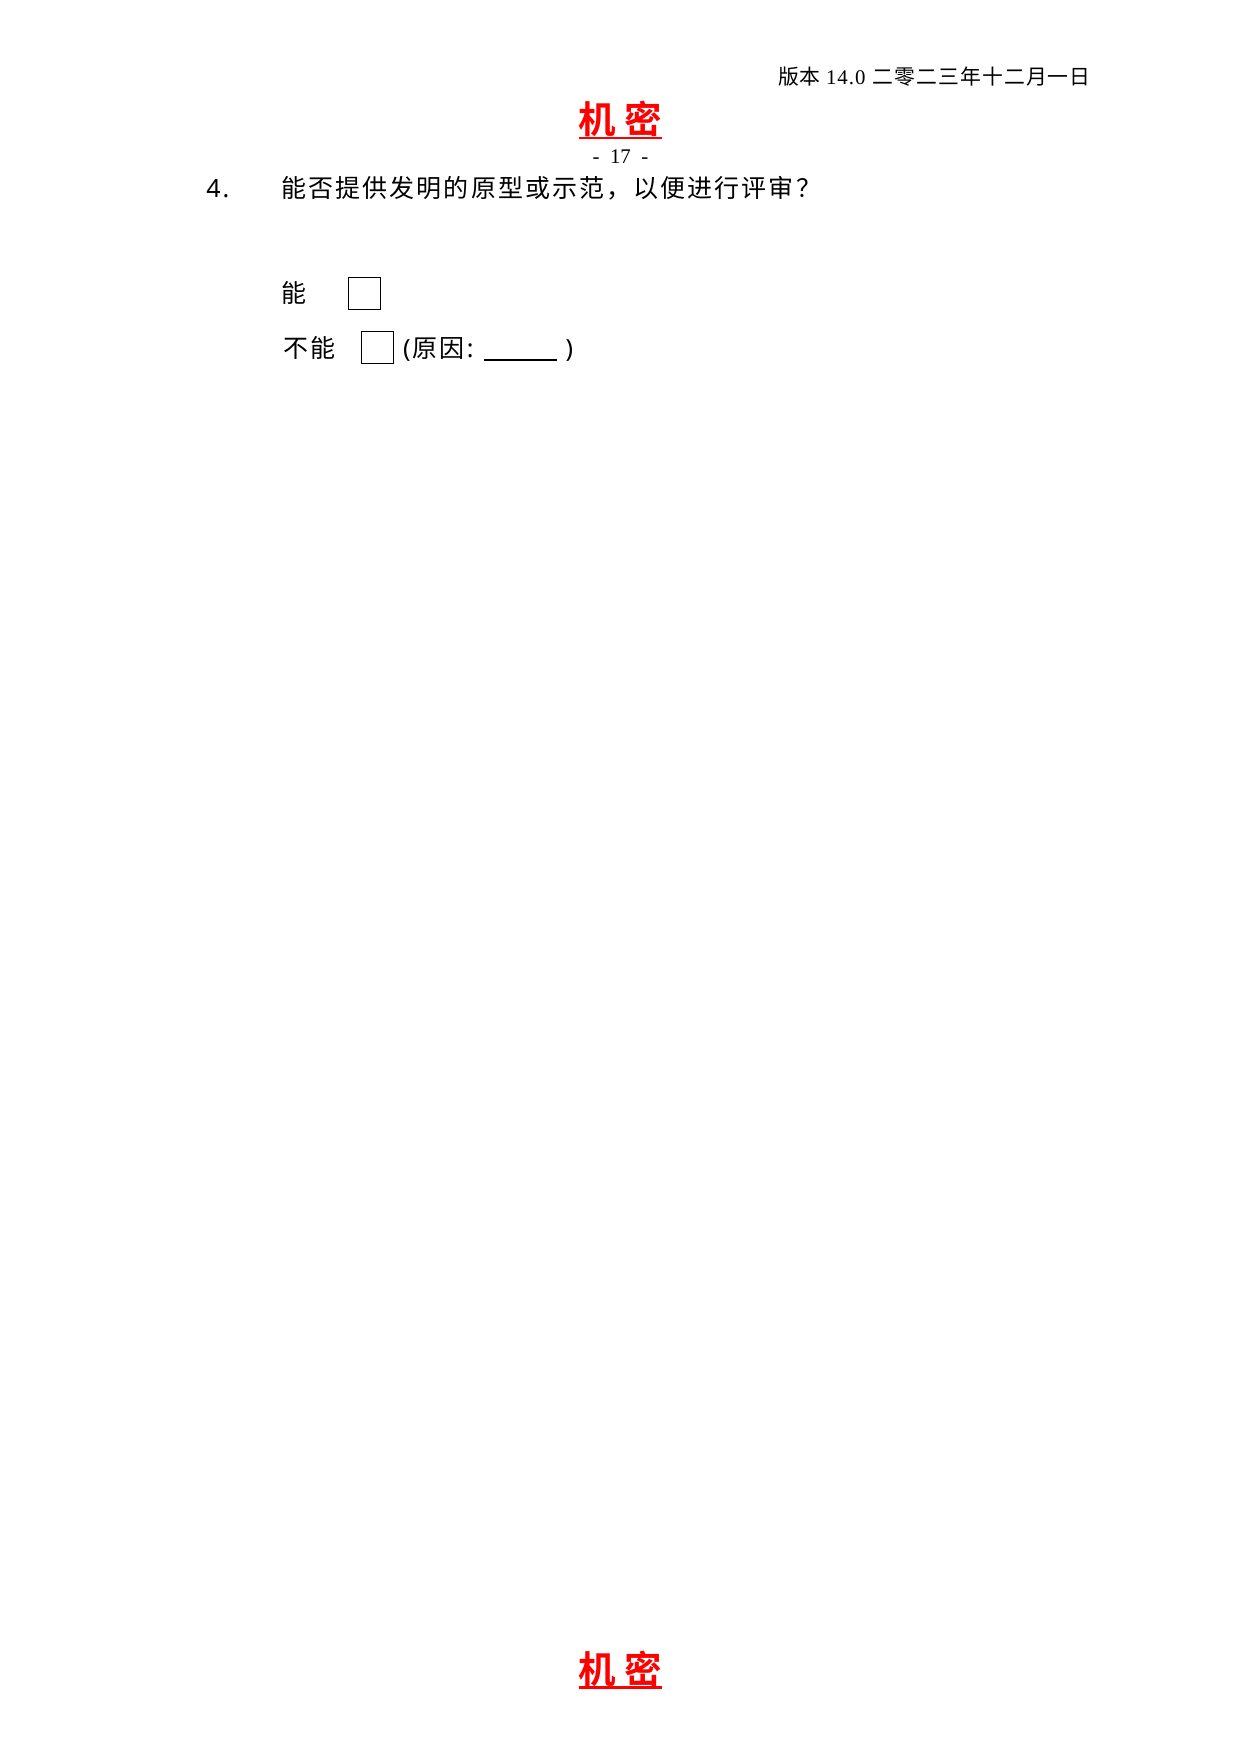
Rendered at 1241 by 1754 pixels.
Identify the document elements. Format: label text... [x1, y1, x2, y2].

text 能 [150, 274, 1090, 310]
text 4. 能否提供发明的原型或示范，以便进行评审？ [150, 168, 1090, 205]
text 不能 (原因: ) [281, 328, 1090, 364]
